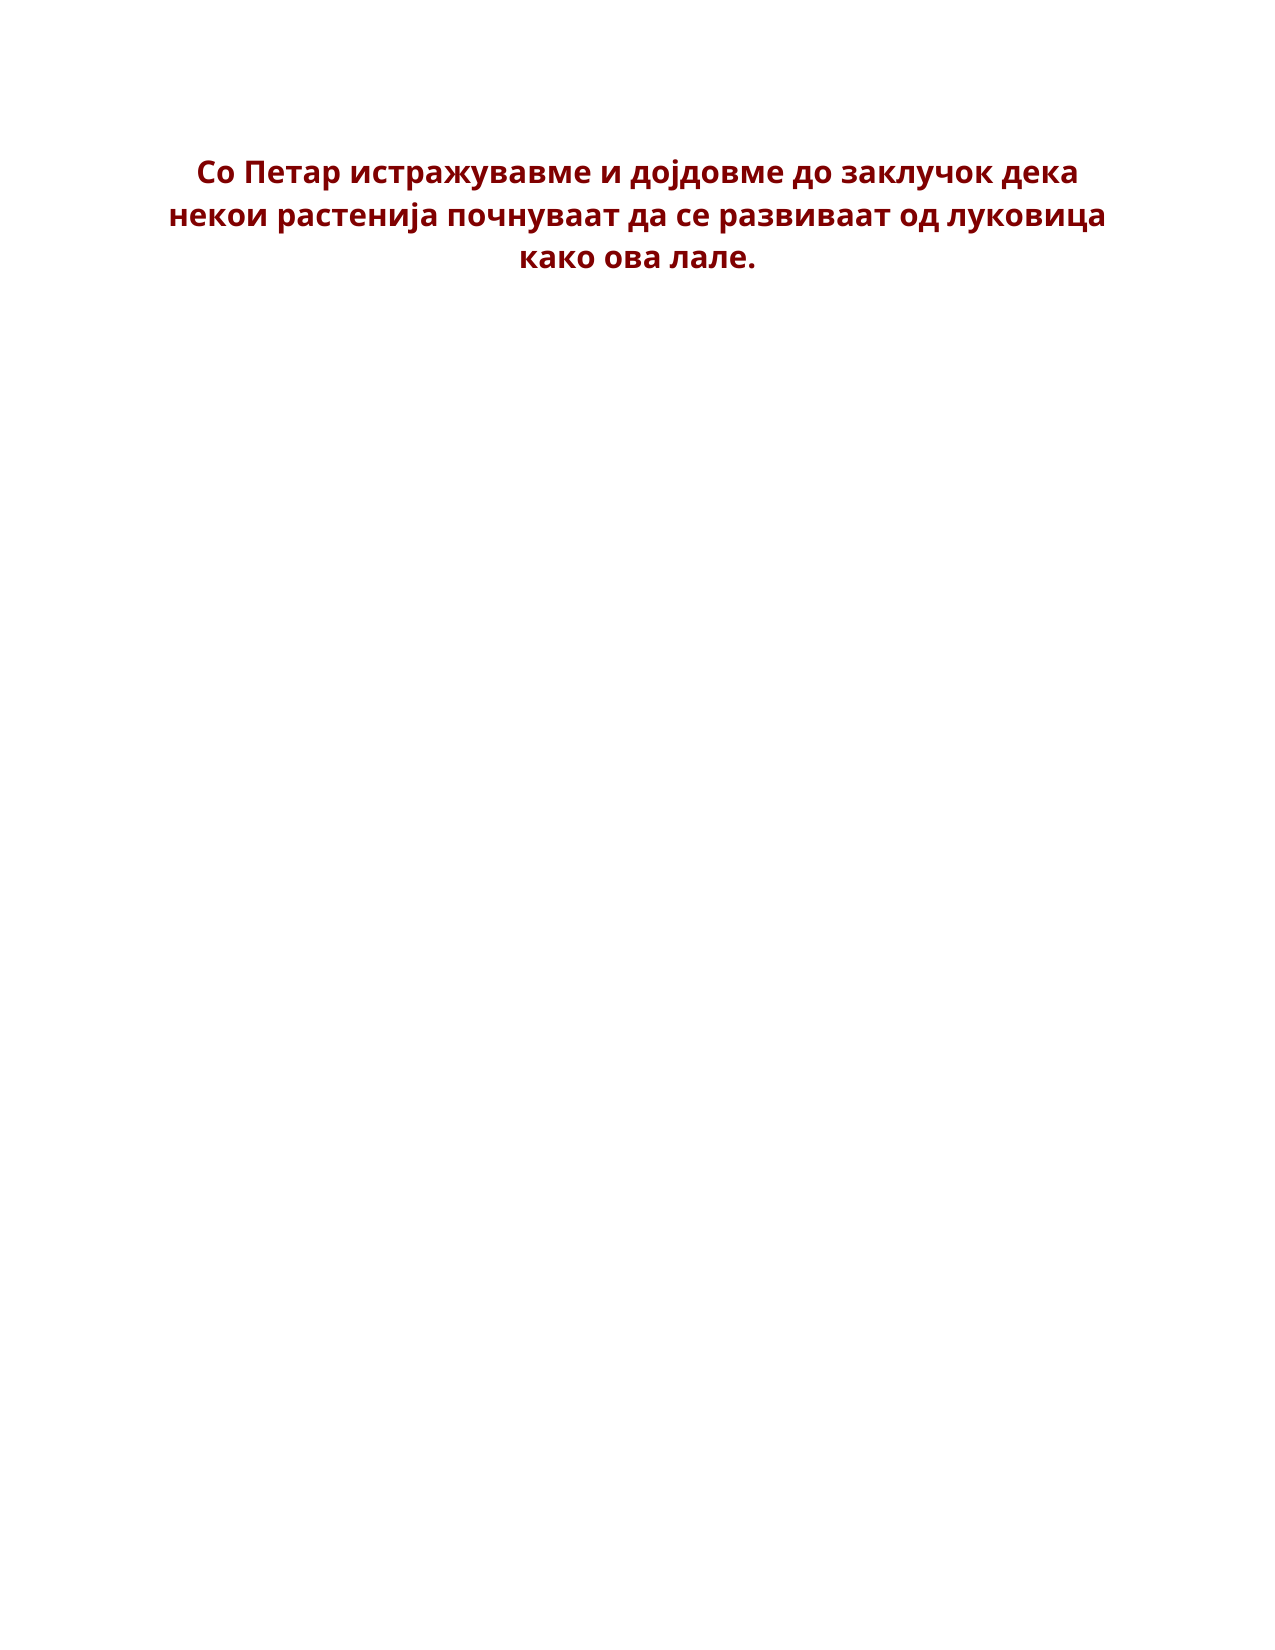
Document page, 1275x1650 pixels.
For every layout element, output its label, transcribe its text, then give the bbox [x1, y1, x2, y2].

text Со Петар истражувавме и дојдовме до заклучок дека некои растенија почнуваат да се развиваат од луковица како ова лале. [150, 150, 1125, 278]
